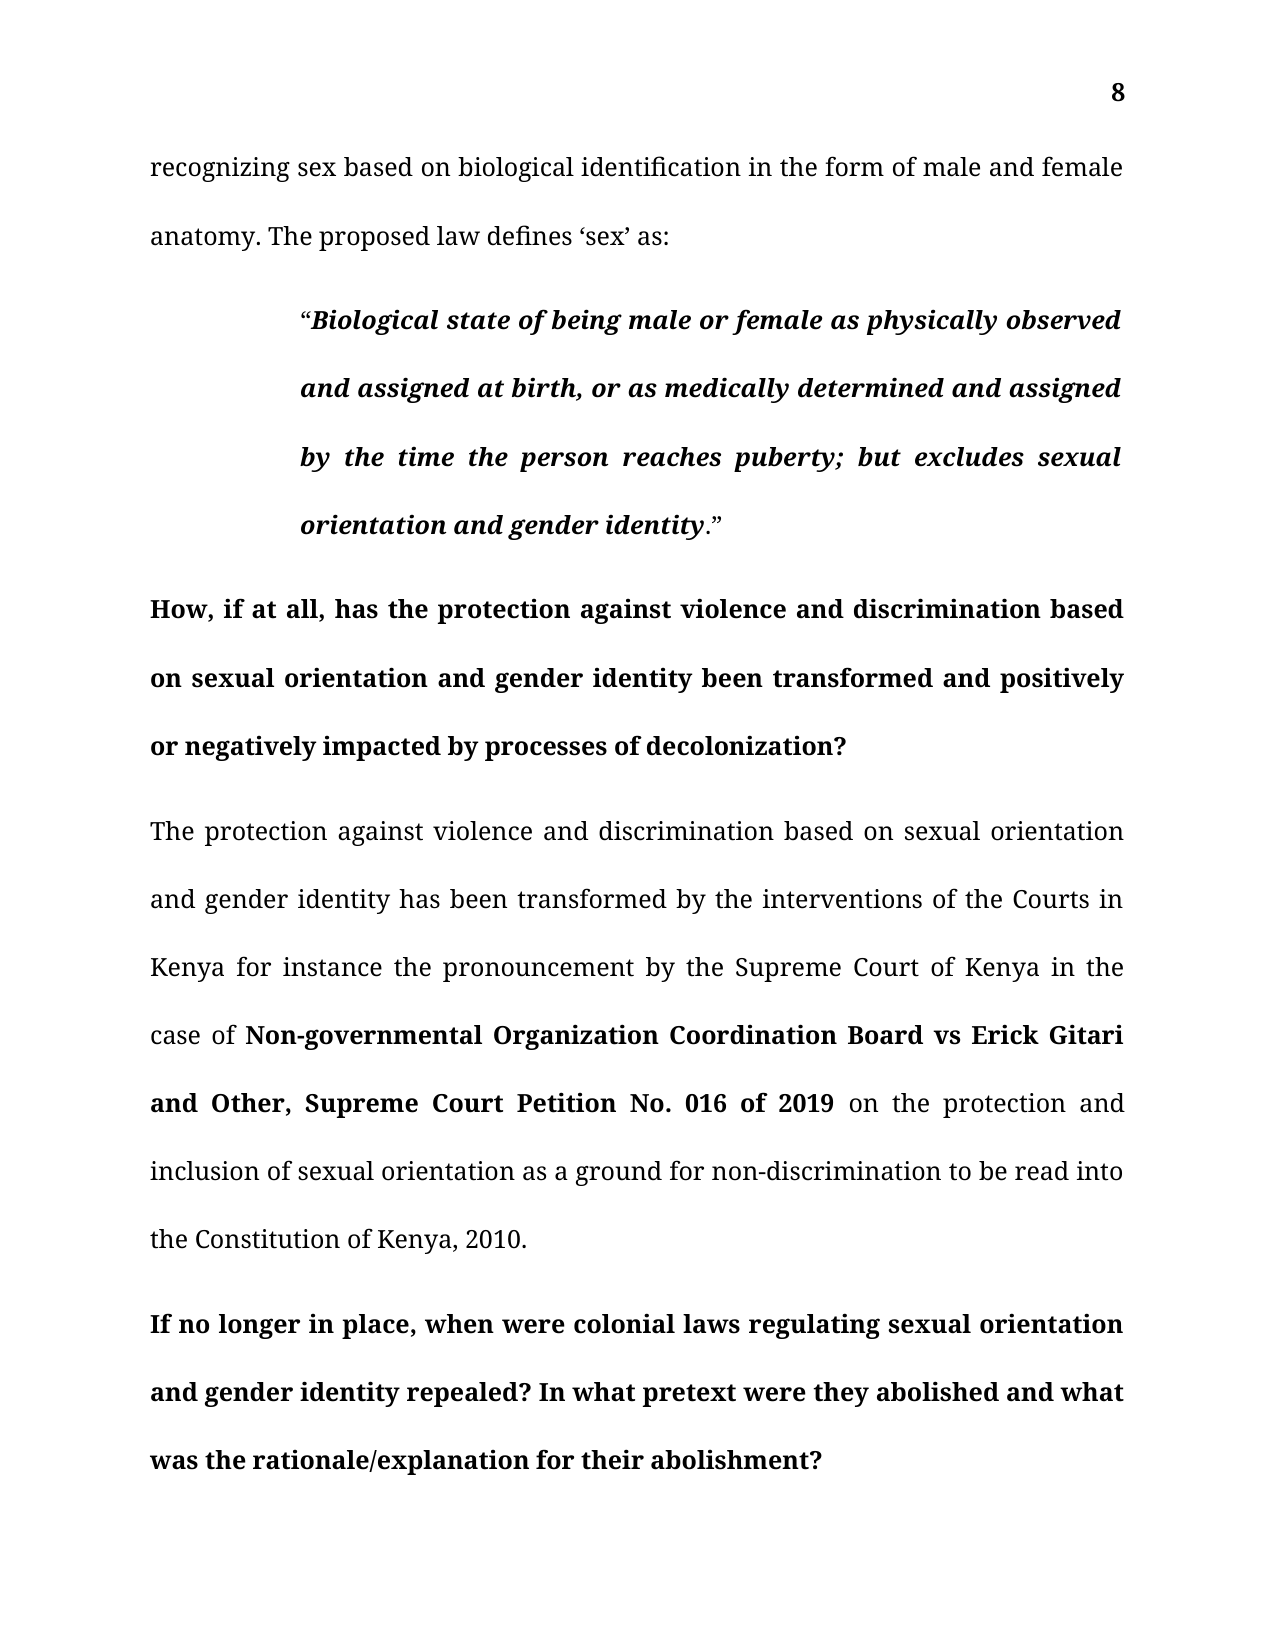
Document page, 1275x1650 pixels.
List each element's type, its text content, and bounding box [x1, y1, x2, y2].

text If no longer in place, when were colonial laws regulating sexual orientation and gender identity repealed? In what pretext were they abolished and what was the rationale/explanation for their abolishment? [150, 1307, 1125, 1477]
text The protection against violence and discrimination based on sexual orientation and gender identity has been transformed by the interventions of the Courts in Kenya for instance the pronouncement by the Supreme Court of Kenya in the case of Non-governmental Organization Coordination Board vs Erick Gitari and Other, Supreme Court Petition No. 016 of 2019 on the protection and inclusion of sexual orientation as a ground for non-discrimination to be read into the Constitution of Kenya, 2010. [150, 813, 1125, 1256]
text How, if at all, has the protection against violence and discrimination based on sexual orientation and gender identity been transformed and positively or negatively impacted by processes of decolonization? [150, 592, 1125, 762]
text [150, 150, 1125, 252]
text “Biological state of being male or female as physically observed and assigned at birth, or as medically determined and assigned by the time the person reaches puberty; but excludes sexual orientation and gender identity.” [300, 303, 1125, 541]
